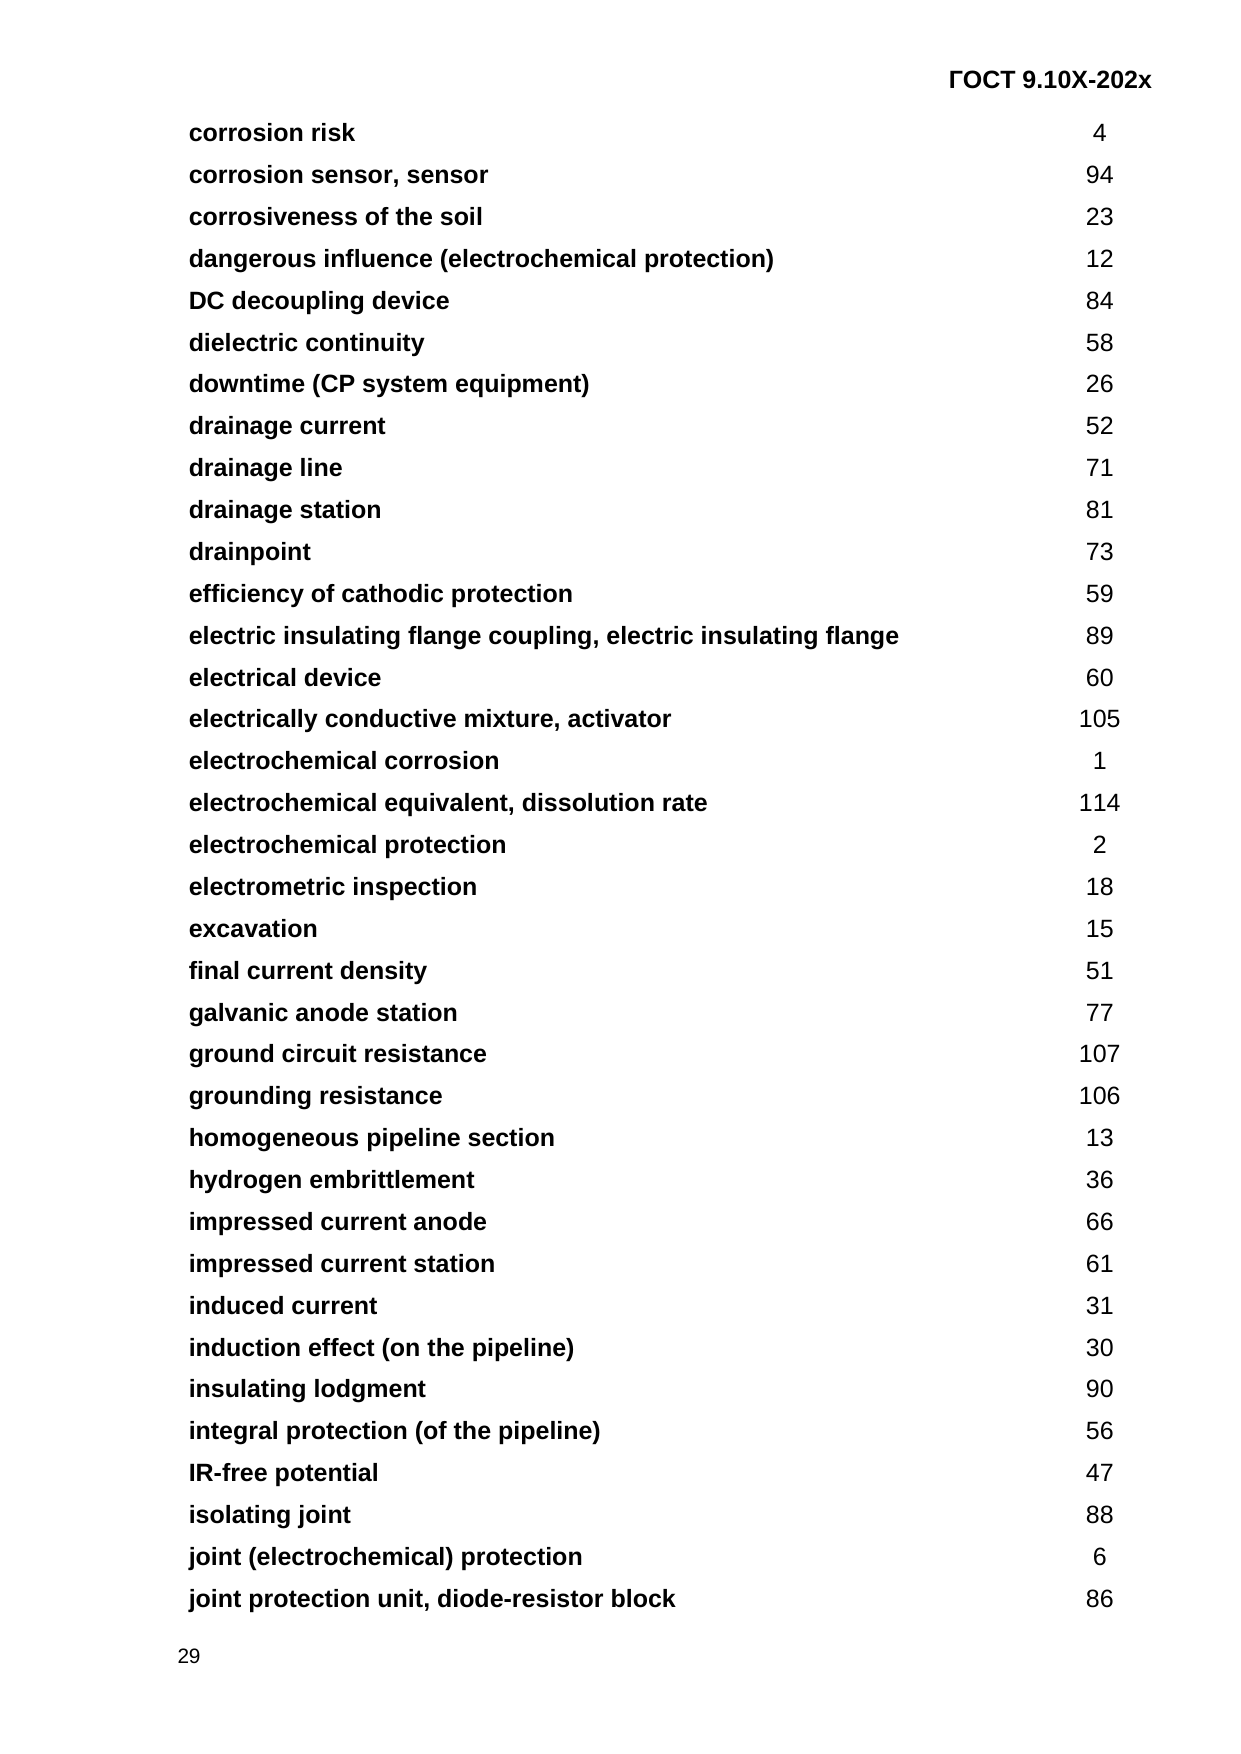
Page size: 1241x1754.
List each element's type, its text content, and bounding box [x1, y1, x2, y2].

table_cell 18 [1048, 872, 1151, 914]
table_cell 51 [1048, 956, 1151, 997]
table_cell 56 [1048, 1416, 1151, 1458]
table_cell integral protection (of the pipeline) [177, 1416, 1048, 1458]
table_cell 84 [1048, 286, 1151, 327]
table_cell dielectric continuity [177, 328, 1048, 369]
table_cell 77 [1048, 998, 1151, 1039]
table_cell 59 [1048, 579, 1151, 621]
table_cell insulating lodgment [177, 1374, 1048, 1416]
table_cell corrosion risk [177, 118, 1048, 160]
table_cell 23 [1048, 202, 1151, 244]
table_cell 105 [1048, 704, 1151, 746]
table_cell galvanic anode station [177, 998, 1048, 1039]
table_cell electrochemical equivalent, dissolution rate [177, 788, 1048, 830]
table_cell induced current [177, 1291, 1048, 1332]
table_cell 58 [1048, 328, 1151, 369]
table_cell 15 [1048, 914, 1151, 956]
table_cell 6 [1048, 1542, 1151, 1584]
table_cell DC decoupling device [177, 286, 1048, 327]
table_cell grounding resistance [177, 1081, 1048, 1123]
table_cell drainpoint [177, 537, 1048, 579]
table_cell 13 [1048, 1123, 1151, 1165]
table_cell 86 [1048, 1584, 1151, 1626]
table_cell 60 [1048, 663, 1151, 704]
table_cell 36 [1048, 1165, 1151, 1207]
table_cell impressed current station [177, 1249, 1048, 1291]
table_cell drainage station [177, 495, 1048, 537]
table_cell 12 [1048, 244, 1151, 286]
table_cell electric insulating flange coupling, electric insulating flange [177, 621, 1048, 662]
table_cell 107 [1048, 1039, 1151, 1081]
table_cell 94 [1048, 160, 1151, 202]
table_cell downtime (CP system equipment) [177, 369, 1048, 411]
table_cell IR-free potential [177, 1458, 1048, 1500]
table_cell 4 [1048, 118, 1151, 160]
table_cell 61 [1048, 1249, 1151, 1291]
table_cell dangerous influence (electrochemical protection) [177, 244, 1048, 286]
table_cell final current density [177, 956, 1048, 997]
table_cell 106 [1048, 1081, 1151, 1123]
table_cell electrical device [177, 663, 1048, 704]
table_cell 26 [1048, 369, 1151, 411]
table_cell 66 [1048, 1207, 1151, 1249]
table_cell drainage line [177, 453, 1048, 495]
table_cell impressed current anode [177, 1207, 1048, 1249]
table_cell 90 [1048, 1374, 1151, 1416]
table_cell 1 [1048, 746, 1151, 788]
table_cell excavation [177, 914, 1048, 956]
table_cell 73 [1048, 537, 1151, 579]
table_cell electrically conductive mixture, activator [177, 704, 1048, 746]
table_cell 30 [1048, 1333, 1151, 1374]
table_cell 71 [1048, 453, 1151, 495]
table_cell hydrogen embrittlement [177, 1165, 1048, 1207]
table_cell 88 [1048, 1500, 1151, 1542]
table_cell efficiency of cathodic protection [177, 579, 1048, 621]
table_cell 31 [1048, 1291, 1151, 1332]
table_cell homogeneous pipeline section [177, 1123, 1048, 1165]
table_cell corrosiveness of the soil [177, 202, 1048, 244]
table_cell 114 [1048, 788, 1151, 830]
table_cell еlectrochemical corrosion [177, 746, 1048, 788]
table_cell induction effect (on the pipeline) [177, 1333, 1048, 1374]
table_cell 89 [1048, 621, 1151, 662]
table_cell 47 [1048, 1458, 1151, 1500]
table_cell ground circuit resistance [177, 1039, 1048, 1081]
table_cell 81 [1048, 495, 1151, 537]
table_cell joint (electrochemical) protection [177, 1542, 1048, 1584]
table_cell isolating joint [177, 1500, 1048, 1542]
table_cell corrosion sensor, sensor [177, 160, 1048, 202]
table_cell joint protection unit, diode-resistor block [177, 1584, 1048, 1626]
table_cell drainage current [177, 411, 1048, 453]
table_cell 2 [1048, 830, 1151, 872]
table_cell electrometric inspection [177, 872, 1048, 914]
table_cell 52 [1048, 411, 1151, 453]
table_cell electrochemical protection [177, 830, 1048, 872]
